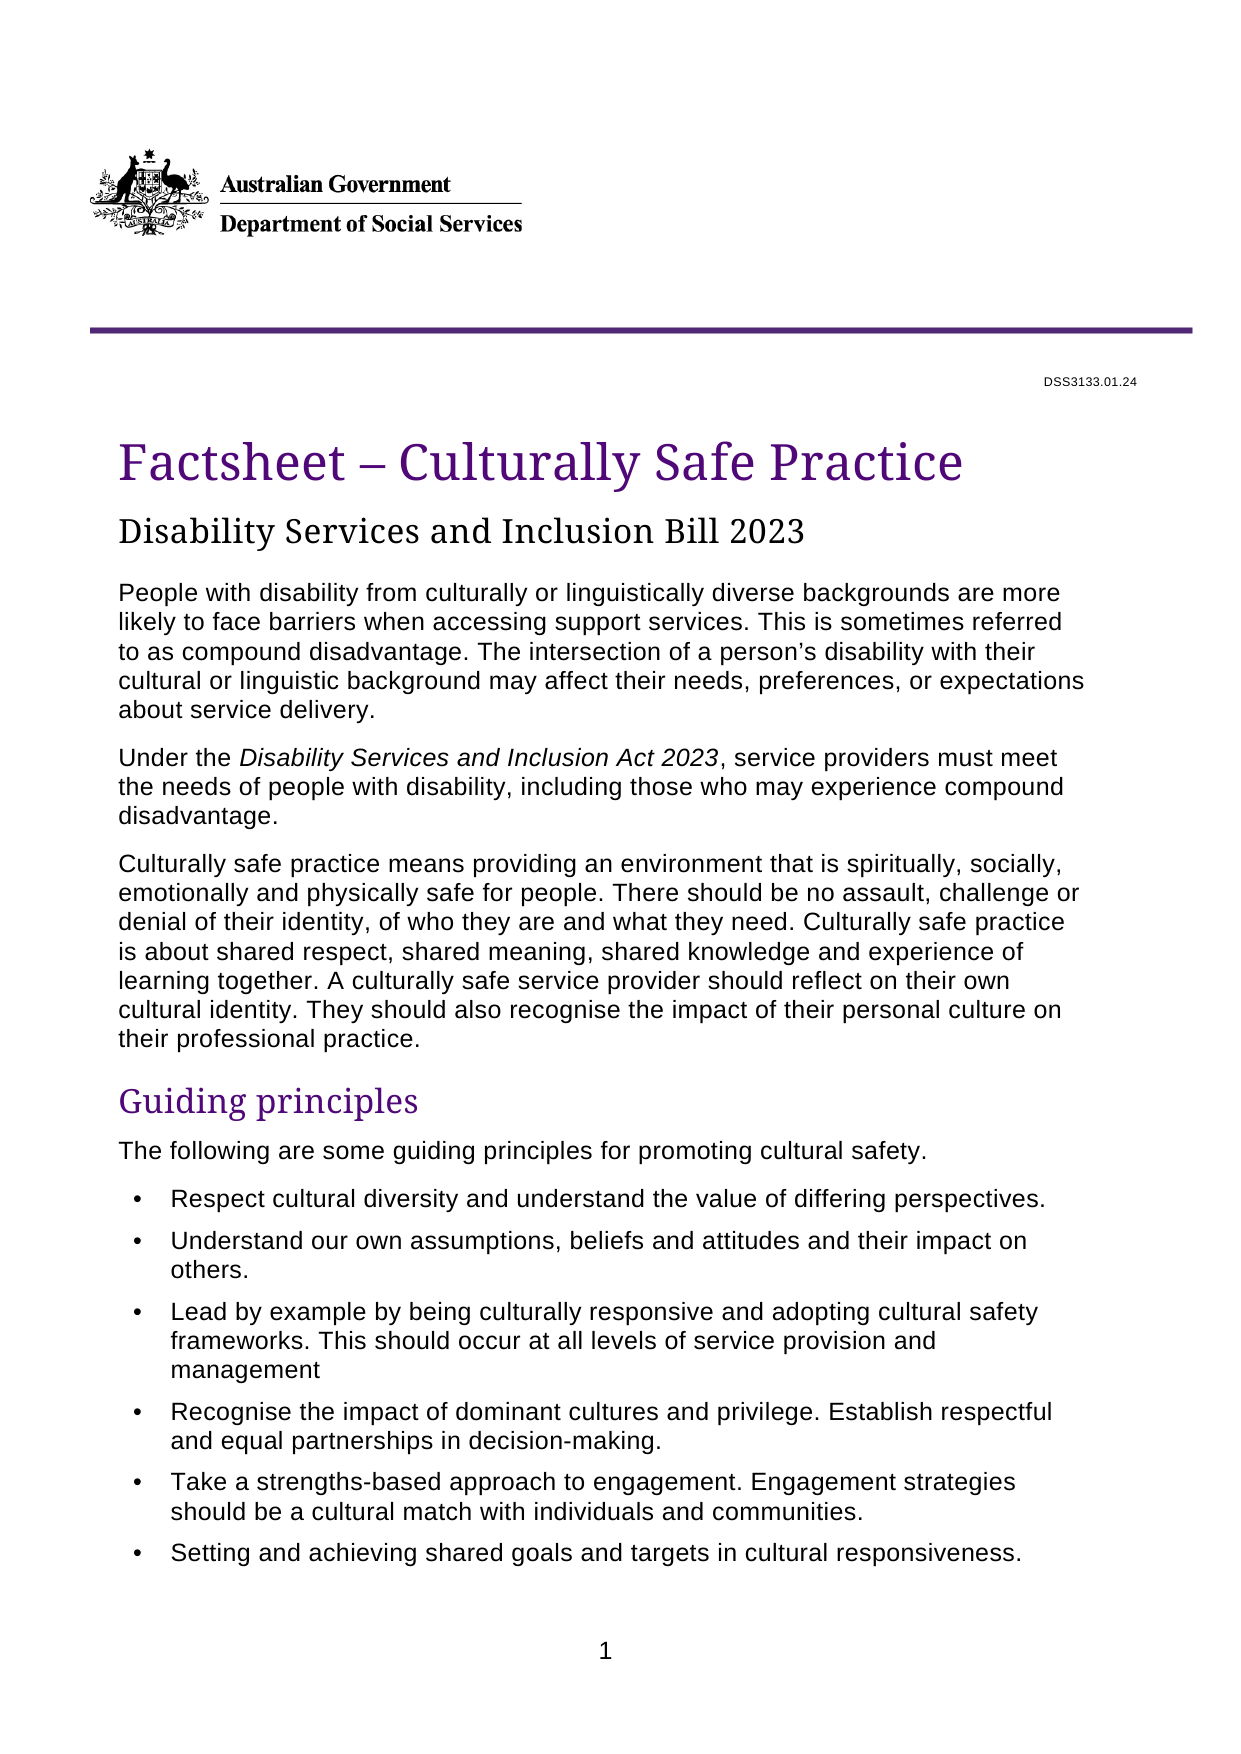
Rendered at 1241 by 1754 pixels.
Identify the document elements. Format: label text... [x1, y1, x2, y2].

text Culturally safe practice means providing an environment that is spiritually, socially, emotionally and physically safe for people. There should be no assault, challenge or denial of their identity, of who they are and what they need. Culturally safe practice is about shared respect, shared meaning, shared knowledge and experience of learning together. A culturally safe service provider should reflect on their own cultural identity. They should also recognise the impact of their personal culture on their professional practice. [118, 849, 1092, 1053]
list Respect cultural diversity and understand the value of differing perspectives. [133, 1184, 1092, 1213]
text People with disability from culturally or linguistically diverse backgrounds are more likely to face barriers when accessing support services. This is sometimes referred to as compound disadvantage. The intersection of a person’s disability with their cultural or linguistic background may affect their needs, preferences, or expectations about service delivery. [118, 578, 1092, 724]
subtitle Guiding principles [118, 1078, 1092, 1123]
text DSS3133.01.24 [118, 375, 1137, 389]
subtitle Factsheet – Culturally Safe Practice [118, 427, 1092, 495]
text The following are some guiding principles for promoting cultural safety. [118, 1136, 1092, 1165]
list Lead by example by being culturally responsive and adopting cultural safety frameworks. This should occur at all levels of service provision and management [133, 1296, 1092, 1384]
text Under the Disability Services and Inclusion Act 2023, service providers must meet the needs of people with disability, including those who may experience compound disadvantage. [118, 742, 1092, 830]
picture [0, 118, 1241, 357]
list Take a strengths-based approach to engagement. Engagement strategies should be a cultural match with individuals and communities. [133, 1467, 1092, 1525]
list Recognise the impact of dominant cultures and privilege. Establish respectful and equal partnerships in decision-making. [133, 1396, 1092, 1454]
list Setting and achieving shared goals and targets in cultural responsiveness. [133, 1538, 1092, 1567]
list Understand our own assumptions, beliefs and attitudes and their impact on others. [133, 1225, 1092, 1284]
subtitle Disability Services and Inclusion Bill 2023 [118, 507, 1092, 553]
